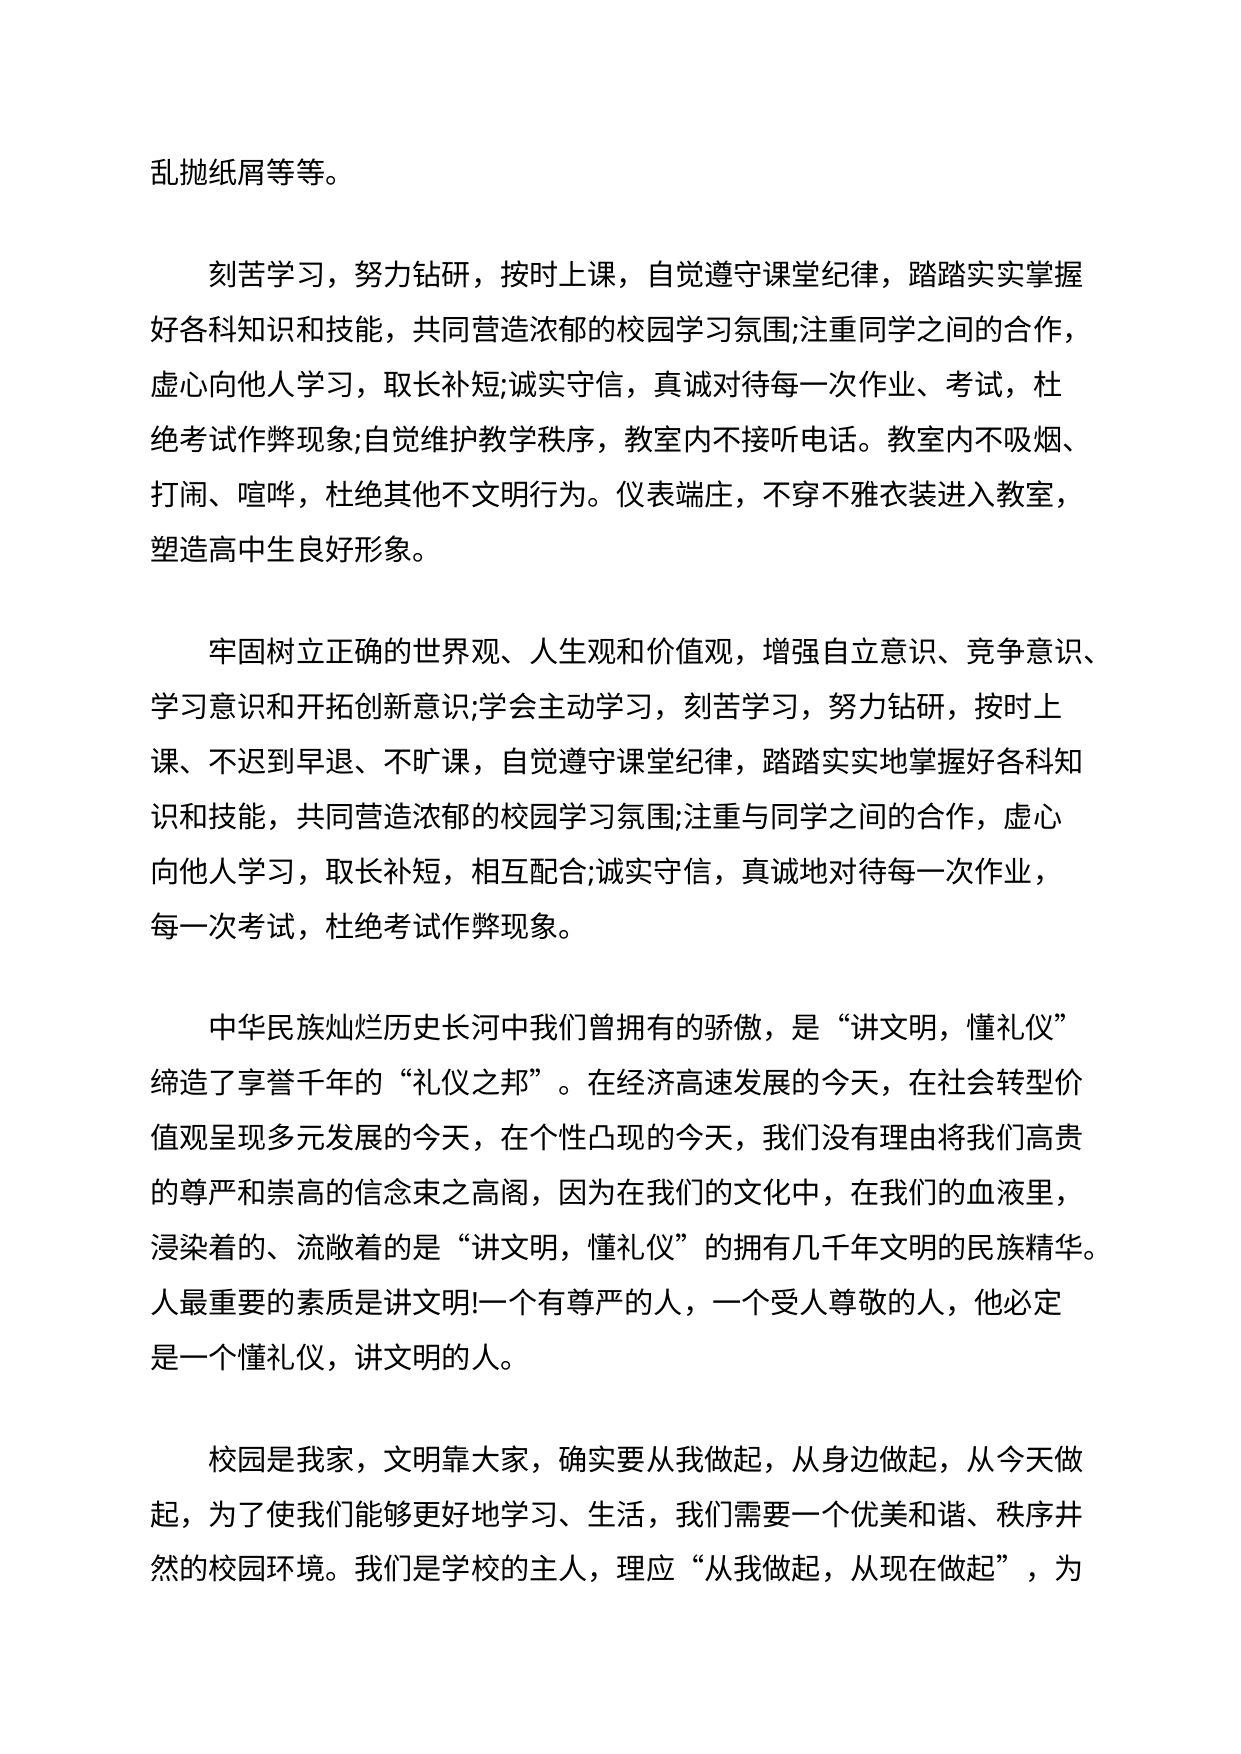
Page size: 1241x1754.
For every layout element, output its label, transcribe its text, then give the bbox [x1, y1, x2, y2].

text 中华民族灿烂历史长河中我们曾拥有的骄傲，是“讲文明，懂礼仪”缔造了享誉千年的“礼仪之邦”。在经济高速发展的今天，在社会转型价值观呈现多元发展的今天，在个性凸现的今天，我们没有理由将我们高贵的尊严和崇高的信念束之高阁，因为在我们的文化中，在我们的血液里，浸染着的、流敞着的是“讲文明，懂礼仪”的拥有几千年文明的民族精华。人最重要的素质是讲文明!一个有尊严的人，一个受人尊敬的人，他必定是一个懂礼仪，讲文明的人。 [150, 1005, 1090, 1377]
text 牢固树立正确的世界观、人生观和价值观，增强自立意识、竞争意识、学习意识和开拓创新意识;学会主动学习，刻苦学习，努力钻研，按时上课、不迟到早退、不旷课，自觉遵守课堂纪律，踏踏实实地掌握好各科知识和技能，共同营造浓郁的校园学习氛围;注重与同学之间的合作，虚心向他人学习，取长补短，相互配合;诚实守信，真诚地对待每一次作业，每一次考试，杜绝考试作弊现象。 [150, 628, 1090, 945]
text 刻苦学习，努力钻研，按时上课，自觉遵守课堂纪律，踏踏实实掌握好各科知识和技能，共同营造浓郁的校园学习氛围;注重同学之间的合作，虚心向他人学习，取长补短;诚实守信，真诚对待每一次作业、考试，杜绝考试作弊现象;自觉维护教学秩序，教室内不接听电话。教室内不吸烟、打闹、喧哗，杜绝其他不文明行为。仪表端庄，不穿不雅衣装进入教室，塑造高中生良好形象。 [150, 252, 1090, 569]
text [150, 150, 1090, 192]
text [150, 1436, 1090, 1588]
